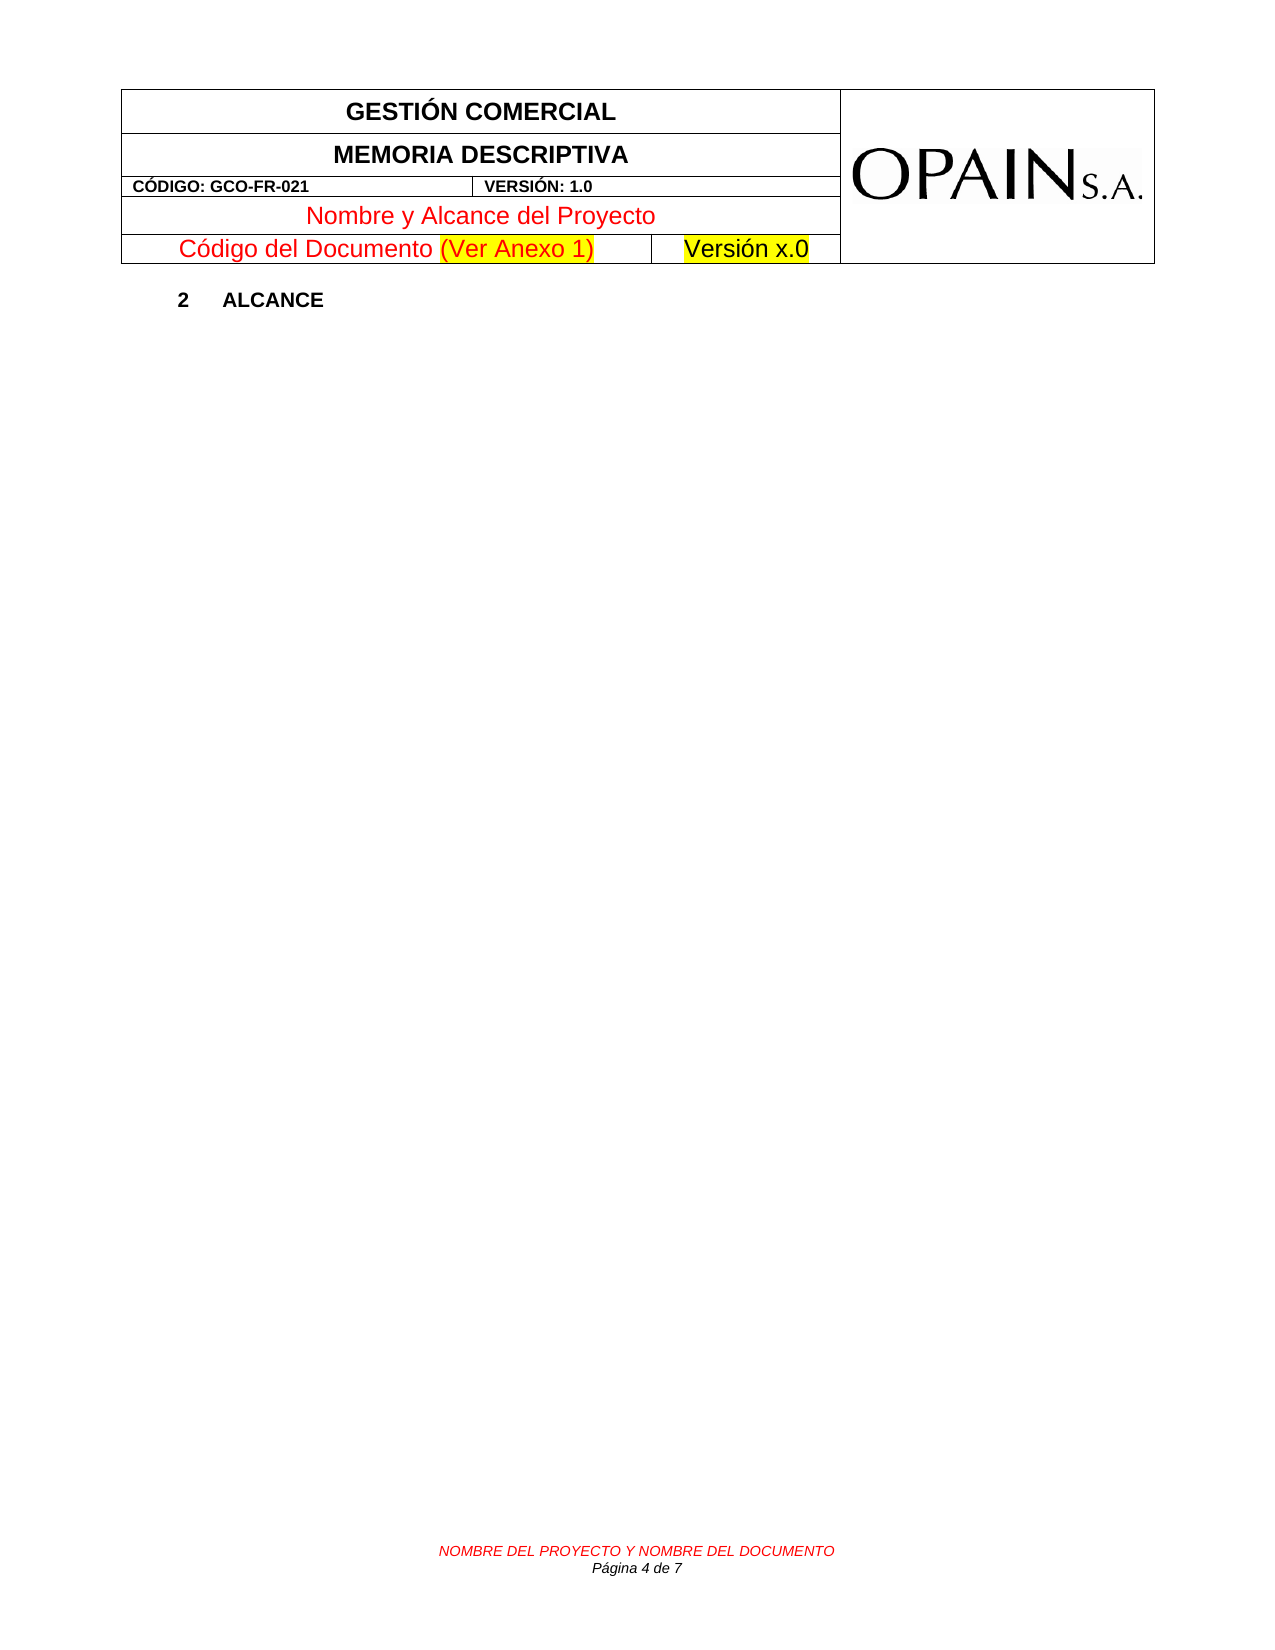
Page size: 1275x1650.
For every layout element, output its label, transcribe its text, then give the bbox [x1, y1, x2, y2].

subtitle ALCANCE [177, 288, 1098, 312]
picture [852, 148, 1143, 204]
